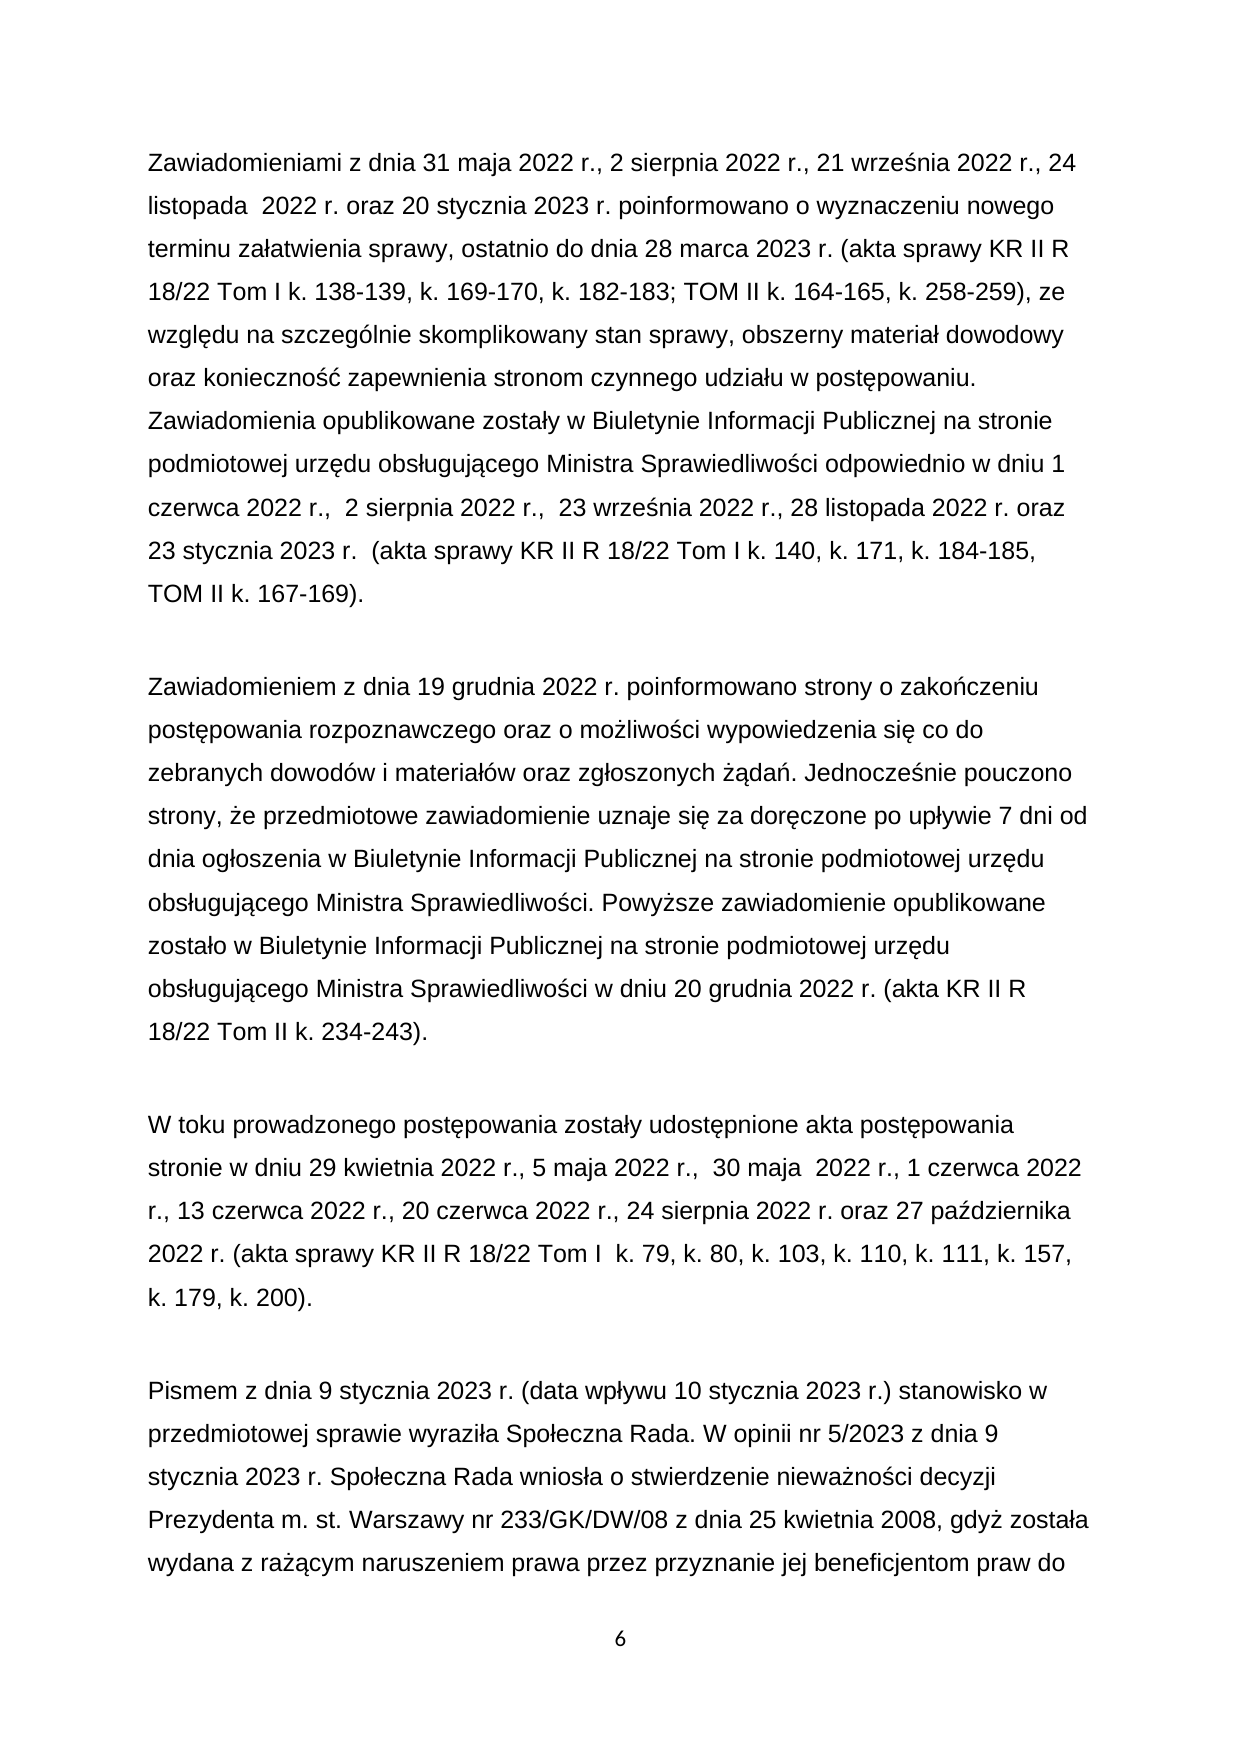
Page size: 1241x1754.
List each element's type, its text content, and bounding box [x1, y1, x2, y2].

text Zawiadomieniem z dnia 19 grudnia 2022 r. poinformowano strony o zakończeniu postępowania rozpoznawczego oraz o możliwości wypowiedzenia się co do zebranych dowodów i materiałów oraz zgłoszonych żądań. Jednocześnie pouczono strony, że przedmiotowe zawiadomienie uznaje się za doręczone po upływie 7 dni od dnia ogłoszenia w Biuletynie Informacji Publicznej na stronie podmiotowej urzędu obsługującego Ministra Sprawiedliwości. Powyższe zawiadomienie opublikowane zostało w Biuletynie Informacji Publicznej na stronie podmiotowej urzędu obsługującego Ministra Sprawiedliwości w dniu 20 grudnia 2022 r. (akta KR II R 18/22 Tom II k. 234-243). [148, 672, 1093, 1046]
text Zawiadomieniami z dnia 31 maja 2022 r., 2 sierpnia 2022 r., 21 września 2022 r., 24 listopada 2022 r. oraz 20 stycznia 2023 r. poinformowano o wyznaczeniu nowego terminu załatwienia sprawy, ostatnio do dnia 28 marca 2023 r. (akta sprawy KR II R 18/22 Tom I k. 138-139, k. 169-170, k. 182-183; TOM II k. 164-165, k. 258-259), ze względu na szczególnie skomplikowany stan sprawy, obszerny materiał dowodowy oraz konieczność zapewnienia stronom czynnego udziału w postępowaniu. Zawiadomienia opublikowane zostały w Biuletynie Informacji Publicznej na stronie podmiotowej urzędu obsługującego Ministra Sprawiedliwości odpowiednio w dniu 1 czerwca 2022 r., 2 sierpnia 2022 r., 23 września 2022 r., 28 listopada 2022 r. oraz 23 stycznia 2023 r. (akta sprawy KR II R 18/22 Tom I k. 140, k. 171, k. 184-185, TOM II k. 167-169). [148, 148, 1093, 608]
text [148, 1376, 1093, 1577]
text W toku prowadzonego postępowania zostały udostępnione akta postępowania stronie w dniu 29 kwietnia 2022 r., 5 maja 2022 r., 30 maja 2022 r., 1 czerwca 2022 r., 13 czerwca 2022 r., 20 czerwca 2022 r., 24 sierpnia 2022 r. oraz 27 października 2022 r. (akta sprawy KR II R 18/22 Tom I k. 79, k. 80, k. 103, k. 110, k. 111, k. 157, k. 179, k. 200). [148, 1110, 1093, 1311]
